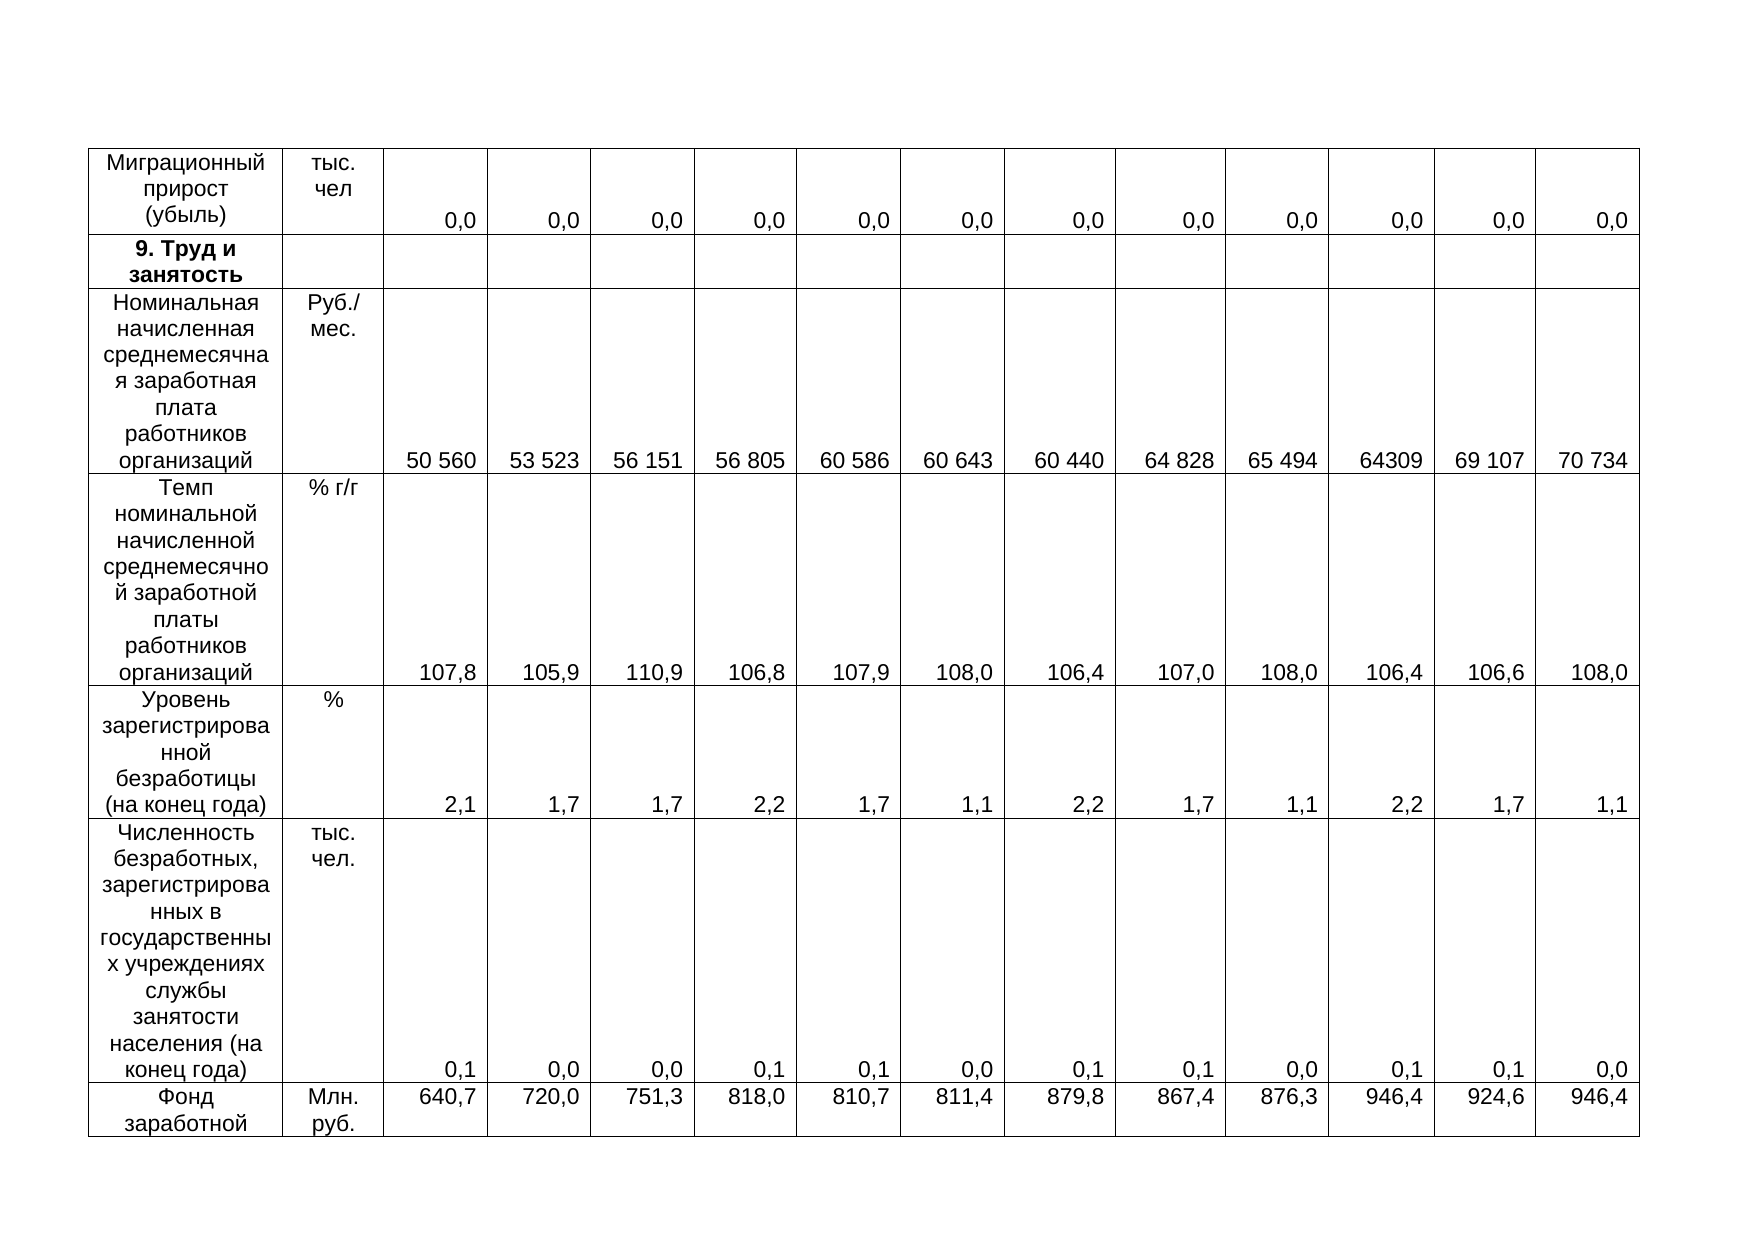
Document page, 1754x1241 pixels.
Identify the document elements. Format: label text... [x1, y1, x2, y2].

table_cell 108,0 [1536, 474, 1639, 685]
table_cell Млн. руб. [283, 1083, 383, 1136]
table_cell 0,1 [1005, 819, 1115, 1082]
table_cell 110,9 [591, 474, 694, 685]
table_cell тыс. чел. [283, 819, 383, 1082]
table_cell Номинальная начисленная среднемесячная заработная плата работников организаций [89, 289, 282, 473]
table_cell 876,3 [1226, 1083, 1328, 1136]
table_cell 924,6 [1435, 1083, 1535, 1136]
table_cell 107,8 [384, 474, 487, 685]
table_cell 107,0 [1116, 474, 1225, 685]
table_cell 0,0 [591, 149, 694, 234]
table_cell 108,0 [901, 474, 1004, 685]
table_cell 60 440 [1005, 289, 1115, 473]
table_cell 0,0 [1536, 149, 1639, 234]
table_cell 0,0 [901, 819, 1004, 1082]
table_cell Темп номинальной начисленной среднемесячной заработной платы работников организаций [89, 474, 282, 685]
table_cell [901, 235, 1004, 287]
table_cell 0,0 [1329, 149, 1434, 234]
table_cell 751,3 [591, 1083, 694, 1136]
table_cell 106,6 [1435, 474, 1535, 685]
table_cell 0,0 [1226, 819, 1328, 1082]
table_cell 60 586 [797, 289, 900, 473]
table_cell Миграционный прирост (убыль) [89, 149, 282, 234]
table_cell 1,7 [1116, 686, 1225, 818]
table_cell [1226, 235, 1328, 287]
table_cell 64 828 [1116, 289, 1225, 473]
table_cell 2,1 [384, 686, 487, 818]
table_cell [1435, 235, 1535, 287]
table_cell 0,1 [797, 819, 900, 1082]
table_cell 69 107 [1435, 289, 1535, 473]
table_cell 0,1 [1116, 819, 1225, 1082]
table_cell [1116, 235, 1225, 287]
table_cell 811,4 [901, 1083, 1004, 1136]
table_cell 867,4 [1116, 1083, 1225, 1136]
table_cell 1,7 [591, 686, 694, 818]
table_cell [1005, 235, 1115, 287]
table_cell [591, 235, 694, 287]
table_cell 56 151 [591, 289, 694, 473]
table_cell 0,0 [384, 149, 487, 234]
table_cell 946,4 [1329, 1083, 1434, 1136]
table_cell 9. Труд и занятость [89, 235, 282, 287]
table_cell 640,7 [384, 1083, 487, 1136]
table_cell 0,1 [384, 819, 487, 1082]
table_cell [797, 235, 900, 287]
table_cell 108,0 [1226, 474, 1328, 685]
table_cell 0,0 [797, 149, 900, 234]
table_cell 1,7 [797, 686, 900, 818]
table_cell 2,2 [1005, 686, 1115, 818]
table_cell 1,1 [901, 686, 1004, 818]
table_cell 56 805 [695, 289, 796, 473]
table_cell 107,9 [797, 474, 900, 685]
table_cell 70 734 [1536, 289, 1639, 473]
table_cell 106,8 [695, 474, 796, 685]
table_cell 879,8 [1005, 1083, 1115, 1136]
table_cell 1,7 [488, 686, 590, 818]
table_cell 0,1 [695, 819, 796, 1082]
table_cell 0,0 [1116, 149, 1225, 234]
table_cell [89, 1083, 282, 1136]
table_cell 0,0 [1226, 149, 1328, 234]
table_cell 105,9 [488, 474, 590, 685]
table_cell Численность безработных, зарегистрированных в государственных учреждениях службы занятости населения (на конец года) [89, 819, 282, 1082]
table_cell [1536, 235, 1639, 287]
table_cell 65 494 [1226, 289, 1328, 473]
table_cell % г/г [283, 474, 383, 685]
table_cell 2,2 [695, 686, 796, 818]
table_cell [695, 235, 796, 287]
table_cell 50 560 [384, 289, 487, 473]
table_cell 1,7 [1435, 686, 1535, 818]
table_cell 720,0 [488, 1083, 590, 1136]
table_cell 818,0 [695, 1083, 796, 1136]
table_cell [384, 235, 487, 287]
table_cell Руб./мес. [283, 289, 383, 473]
table_cell 0,0 [488, 819, 590, 1082]
table_cell 810,7 [797, 1083, 900, 1136]
table_cell 106,4 [1329, 474, 1434, 685]
table_cell 1,1 [1226, 686, 1328, 818]
table_cell % [283, 686, 383, 818]
table_cell Уровень зарегистрированной безработицы (на конец года) [89, 686, 282, 818]
table_cell 946,4 [1536, 1083, 1639, 1136]
table_cell 60 643 [901, 289, 1004, 473]
table_cell [283, 235, 383, 287]
table_cell 0,0 [901, 149, 1004, 234]
table_cell 64309 [1329, 289, 1434, 473]
table_cell 0,0 [1435, 149, 1535, 234]
table_cell 0,0 [1536, 819, 1639, 1082]
table_cell [1329, 235, 1434, 287]
table_cell 2,2 [1329, 686, 1434, 818]
table_cell тыс. чел [283, 149, 383, 234]
table_cell 0,0 [695, 149, 796, 234]
table_cell 0,1 [1435, 819, 1535, 1082]
table_cell 0,0 [488, 149, 590, 234]
table_cell [488, 235, 590, 287]
table_cell 106,4 [1005, 474, 1115, 685]
table_cell 0,1 [1329, 819, 1434, 1082]
table_cell 0,0 [591, 819, 694, 1082]
table_cell 53 523 [488, 289, 590, 473]
table_cell 0,0 [1005, 149, 1115, 234]
table_cell 1,1 [1536, 686, 1639, 818]
